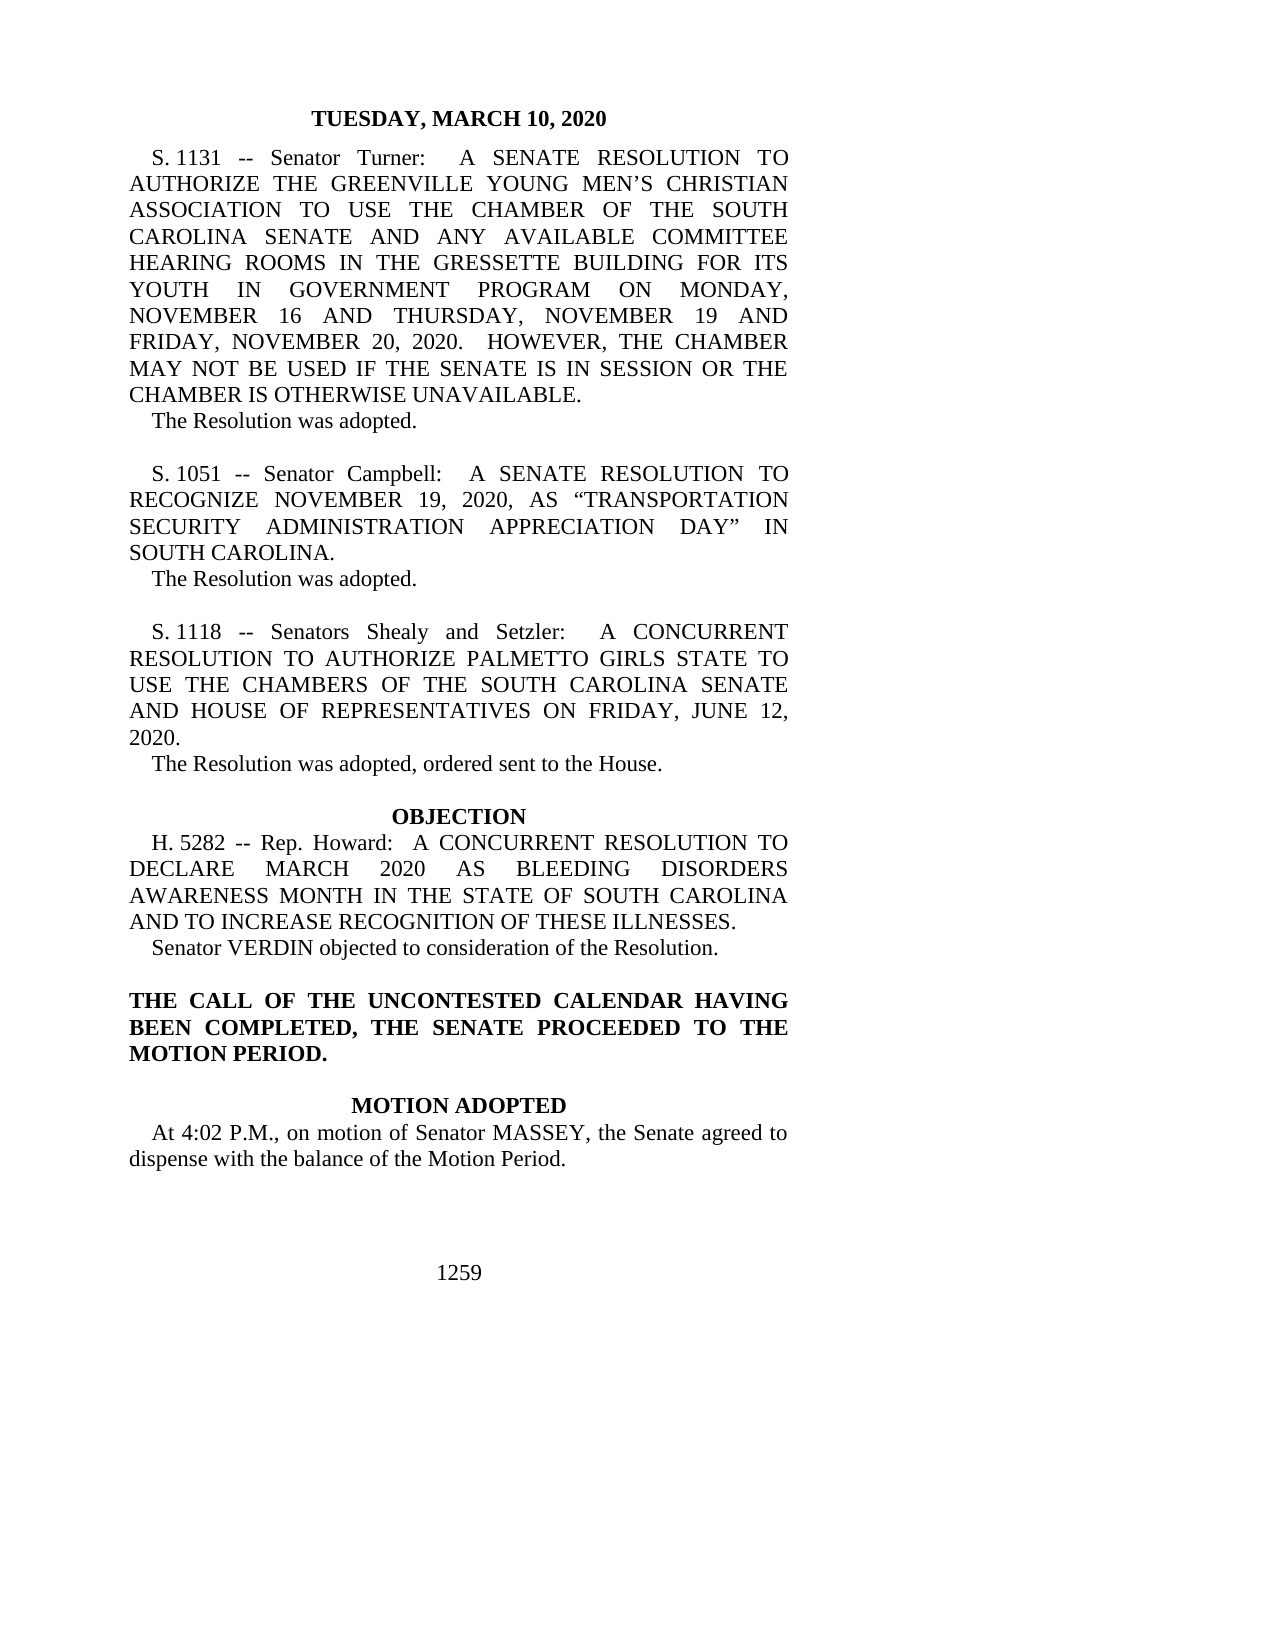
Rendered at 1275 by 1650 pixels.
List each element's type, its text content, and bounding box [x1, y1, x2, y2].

text The Resolution was adopted. [129, 407, 789, 434]
text H. 5282 -- Rep. Howard: A CONCURRENT RESOLUTION TO DECLARE MARCH 2020 AS BLEEDING DISORDERS AWARENESS MONTH IN THE STATE OF SOUTH CAROLINA AND TO INCREASE RECOGNITION OF THESE ILLNESSES. [129, 829, 789, 934]
text S. 1131 -- Senator Turner: A SENATE RESOLUTION TO AUTHORIZE THE GREENVILLE YOUNG MEN’S CHRISTIAN ASSOCIATION TO USE THE CHAMBER OF THE SOUTH CAROLINA SENATE AND ANY AVAILABLE COMMITTEE HEARING ROOMS IN THE GRESSETTE BUILDING FOR ITS YOUTH IN GOVERNMENT PROGRAM ON MONDAY, NOVEMBER 16 AND THURSDAY, NOVEMBER 19 AND FRIDAY, NOVEMBER 20, 2020. HOWEVER, THE CHAMBER MAY NOT BE USED IF THE SENATE IS IN SESSION OR THE CHAMBER IS OTHERWISE UNAVAILABLE. [129, 144, 789, 407]
text The Resolution was adopted. [129, 566, 789, 592]
text OBJECTION [129, 803, 789, 829]
text Senator VERDIN objected to consideration of the Resolution. [129, 934, 789, 961]
text S. 1051 -- Senator Campbell: A SENATE RESOLUTION TO RECOGNIZE NOVEMBER 19, 2020, AS “TRANSPORTATION SECURITY ADMINISTRATION APPRECIATION DAY” IN SOUTH CAROLINA. [129, 460, 789, 566]
text MOTION ADOPTED [129, 1093, 789, 1119]
text THE CALL OF THE UNCONTESTED CALENDAR HAVING BEEN COMPLETED, THE SENATE PROCEEDED TO THE MOTION PERIOD. [129, 987, 789, 1066]
text The Resolution was adopted, ordered sent to the House. [129, 750, 789, 776]
text S. 1118 -- Senators Shealy and Setzler: A CONCURRENT RESOLUTION TO AUTHORIZE PALMETTO GIRLS STATE TO USE THE CHAMBERS OF THE SOUTH CAROLINA SENATE AND HOUSE OF REPRESENTATIVES ON FRIDAY, JUNE 12, 2020. [129, 618, 789, 750]
text At 4:02 P.M., on motion of Senator MASSEY, the Senate agreed to dispense with the balance of the Motion Period. [129, 1119, 789, 1172]
